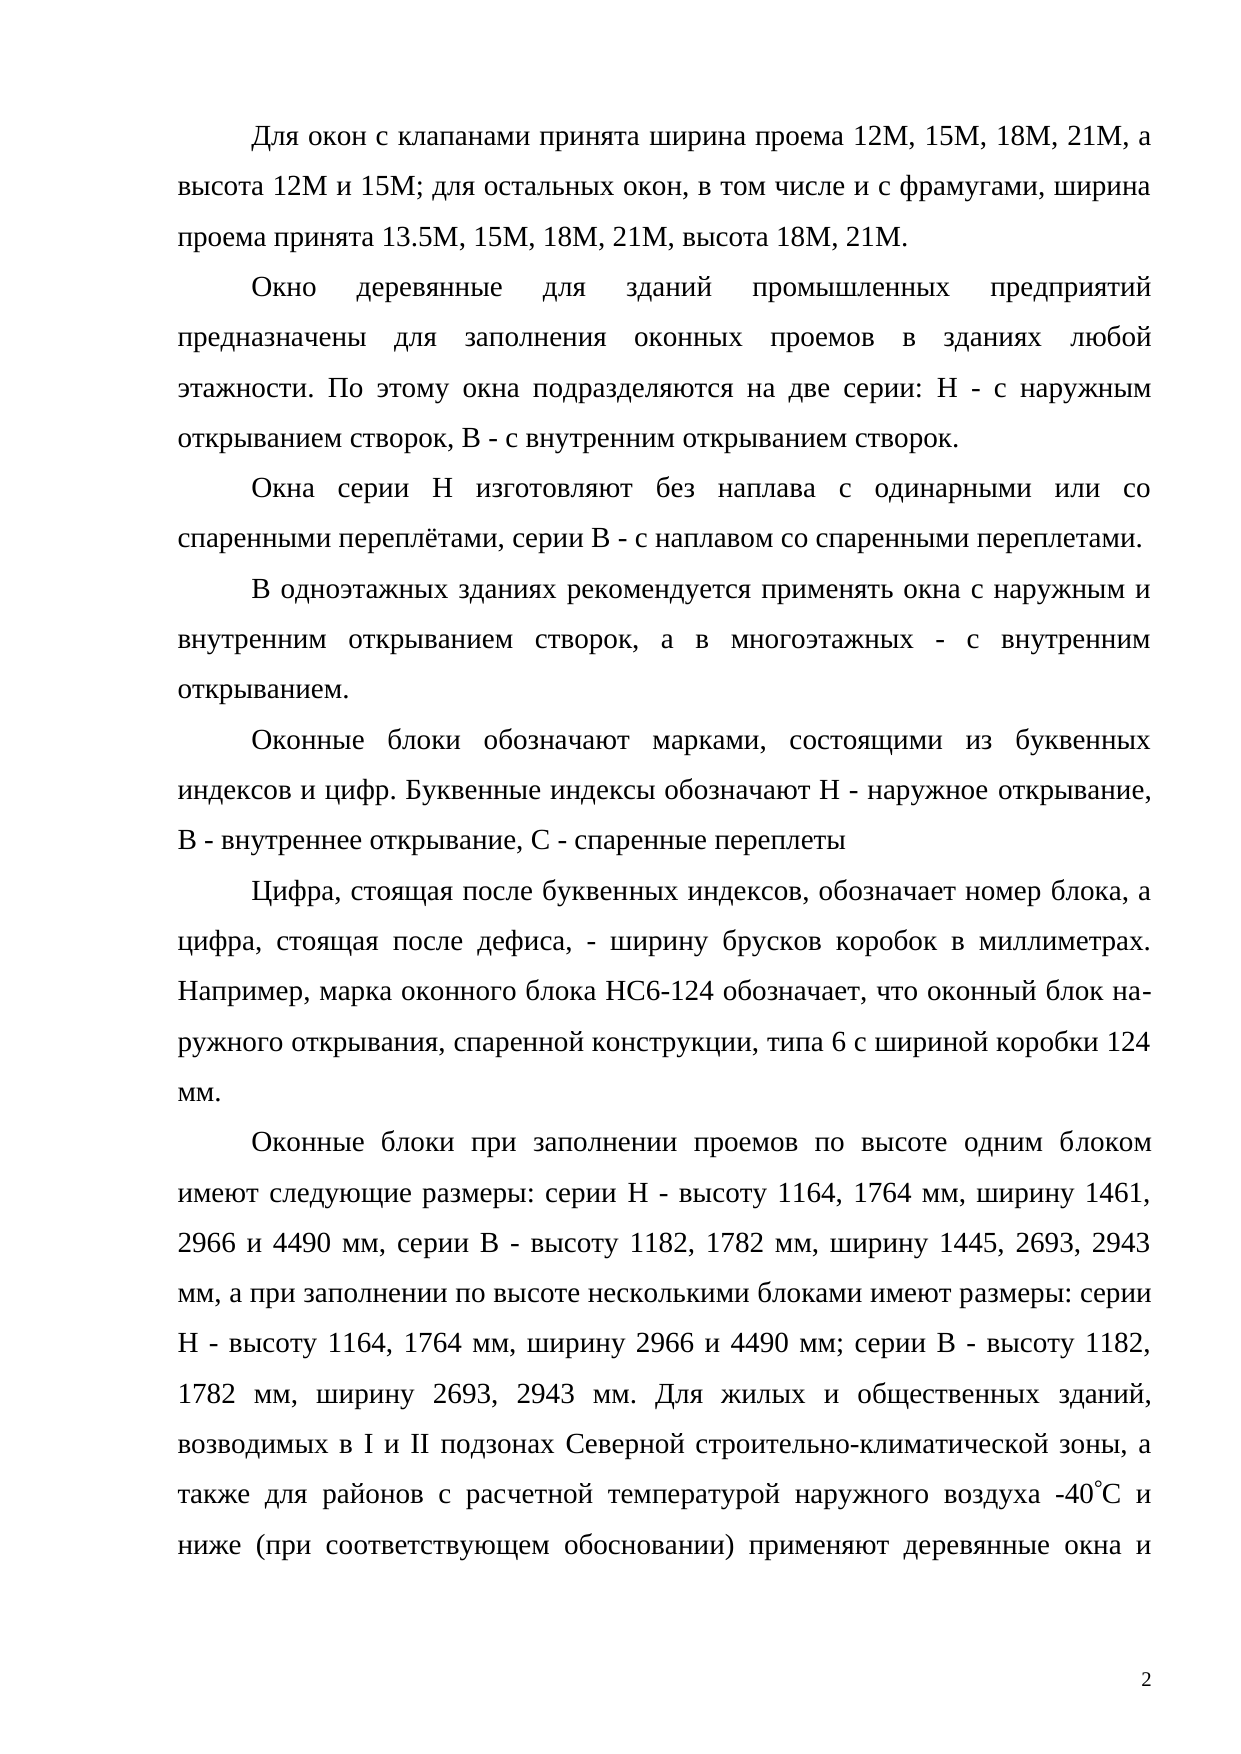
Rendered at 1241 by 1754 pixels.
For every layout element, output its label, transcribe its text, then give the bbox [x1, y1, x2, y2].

text Окно деревянные для зданий промышленных предприятий предназначены для заполнения оконных проемов в зданиях любой этажности. По этому окна подразделяются на две серии: Н - с наружным открыванием створок, В - с внутренним открыванием створок. [177, 269, 1152, 453]
text В одноэтажных зданиях рекомендуется применять окна с наружным и внутренним открыванием створок, а в многоэтажных - с внутренним открыванием. [177, 571, 1152, 705]
text Оконные блоки обозначают марками, состоящими из буквенных индексов и цифр. Буквенные индексы обозначают Н - наружное открывание, В - внутреннее открывание, С - спаренные переплеты [177, 722, 1152, 856]
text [177, 1124, 1152, 1561]
text Для окон с клапанами принята ширина проема 12М, 15М, 18М, 21М, а высота 12М и 15М; для остальных окон, в том числе и с фрамугами, ширина проема принята 13.5М, 15М, 18М, 21М, высота 18М, 21М. [177, 118, 1152, 252]
text Цифра, стоящая после буквенных индексов, обозначает номер блока, а цифра, стоящая после дефиса, - ширину брусков коробок в миллиметрах. Например, марка оконного блока НС6-124 обозначает, что оконный блок наружного открывания, спаренной конструкции, типа 6 с шириной коробки 124 мм. [177, 873, 1152, 1108]
text Окна серии Н изготовляют без наплава с одинарными или со спаренными переплётами, серии В - с наплавом со спаренными переплетами. [177, 470, 1152, 554]
